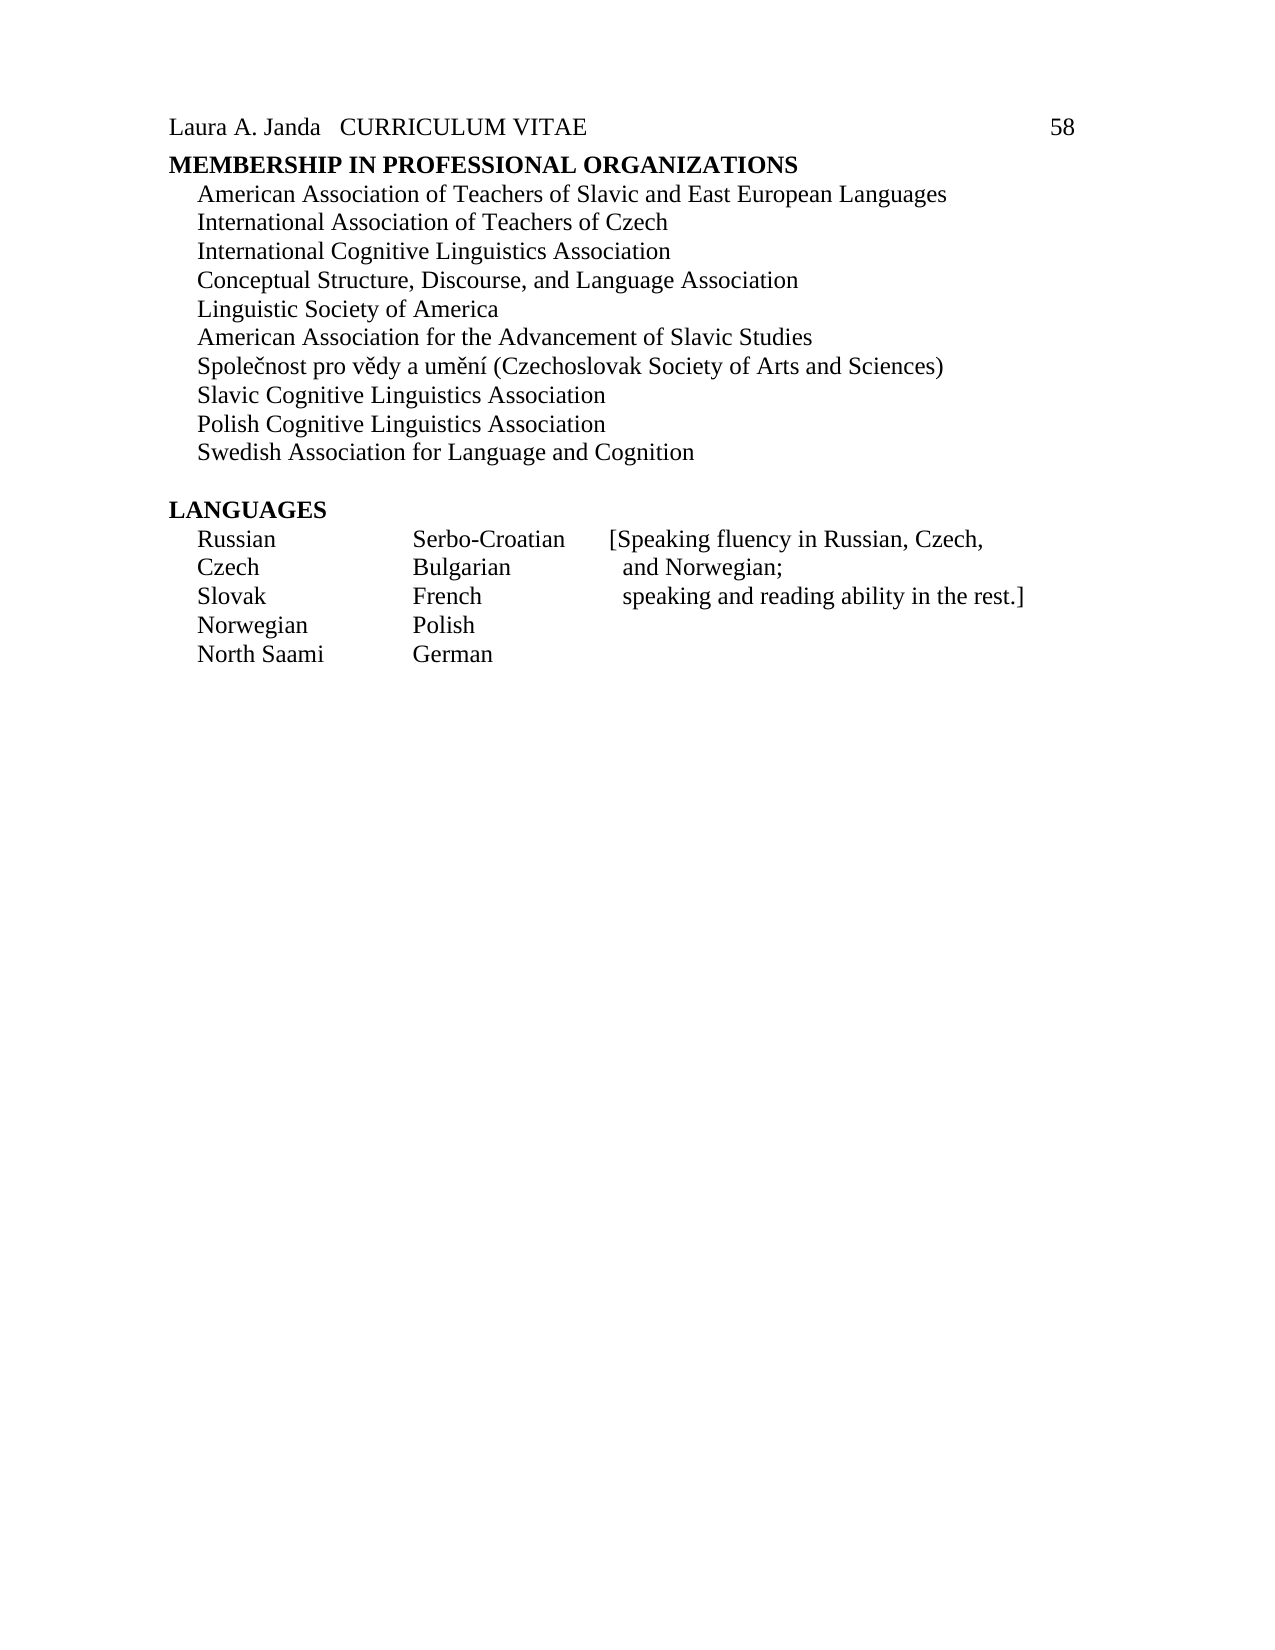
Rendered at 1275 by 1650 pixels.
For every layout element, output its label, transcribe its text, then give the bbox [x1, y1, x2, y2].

text Slavic Cognitive Linguistics Association [169, 380, 1125, 409]
text Czech Bulgarian and Norwegian; [169, 552, 1125, 581]
text American Association for the Advancement of Slavic Studies [169, 322, 1125, 351]
text Conceptual Structure, Discourse, and Language Association [169, 265, 1125, 294]
text Linguistic Society of America [169, 294, 1125, 322]
text American Association of Teachers of Slavic and East European Languages [169, 179, 1125, 207]
text International Cognitive Linguistics Association [169, 236, 1125, 265]
text International Association of Teachers of Czech [169, 207, 1125, 236]
text LANGUAGES [169, 495, 1125, 524]
text Swedish Association for Language and Cognition [169, 437, 1125, 466]
text Norwegian Polish [169, 610, 1125, 639]
text Slovak French speaking and reading ability in the rest.] [169, 581, 1125, 610]
text Společnost pro vědy a umění (Czechoslovak Society of Arts and Sciences) [169, 351, 1125, 380]
text North Saami German [169, 639, 1125, 667]
text Polish Cognitive Linguistics Association [169, 409, 1125, 437]
text Russian Serbo-Croatian [Speaking fluency in Russian, Czech, [169, 524, 1125, 552]
text MEMBERSHIP IN PROFESSIONAL ORGANIZATIONS [169, 150, 1125, 179]
